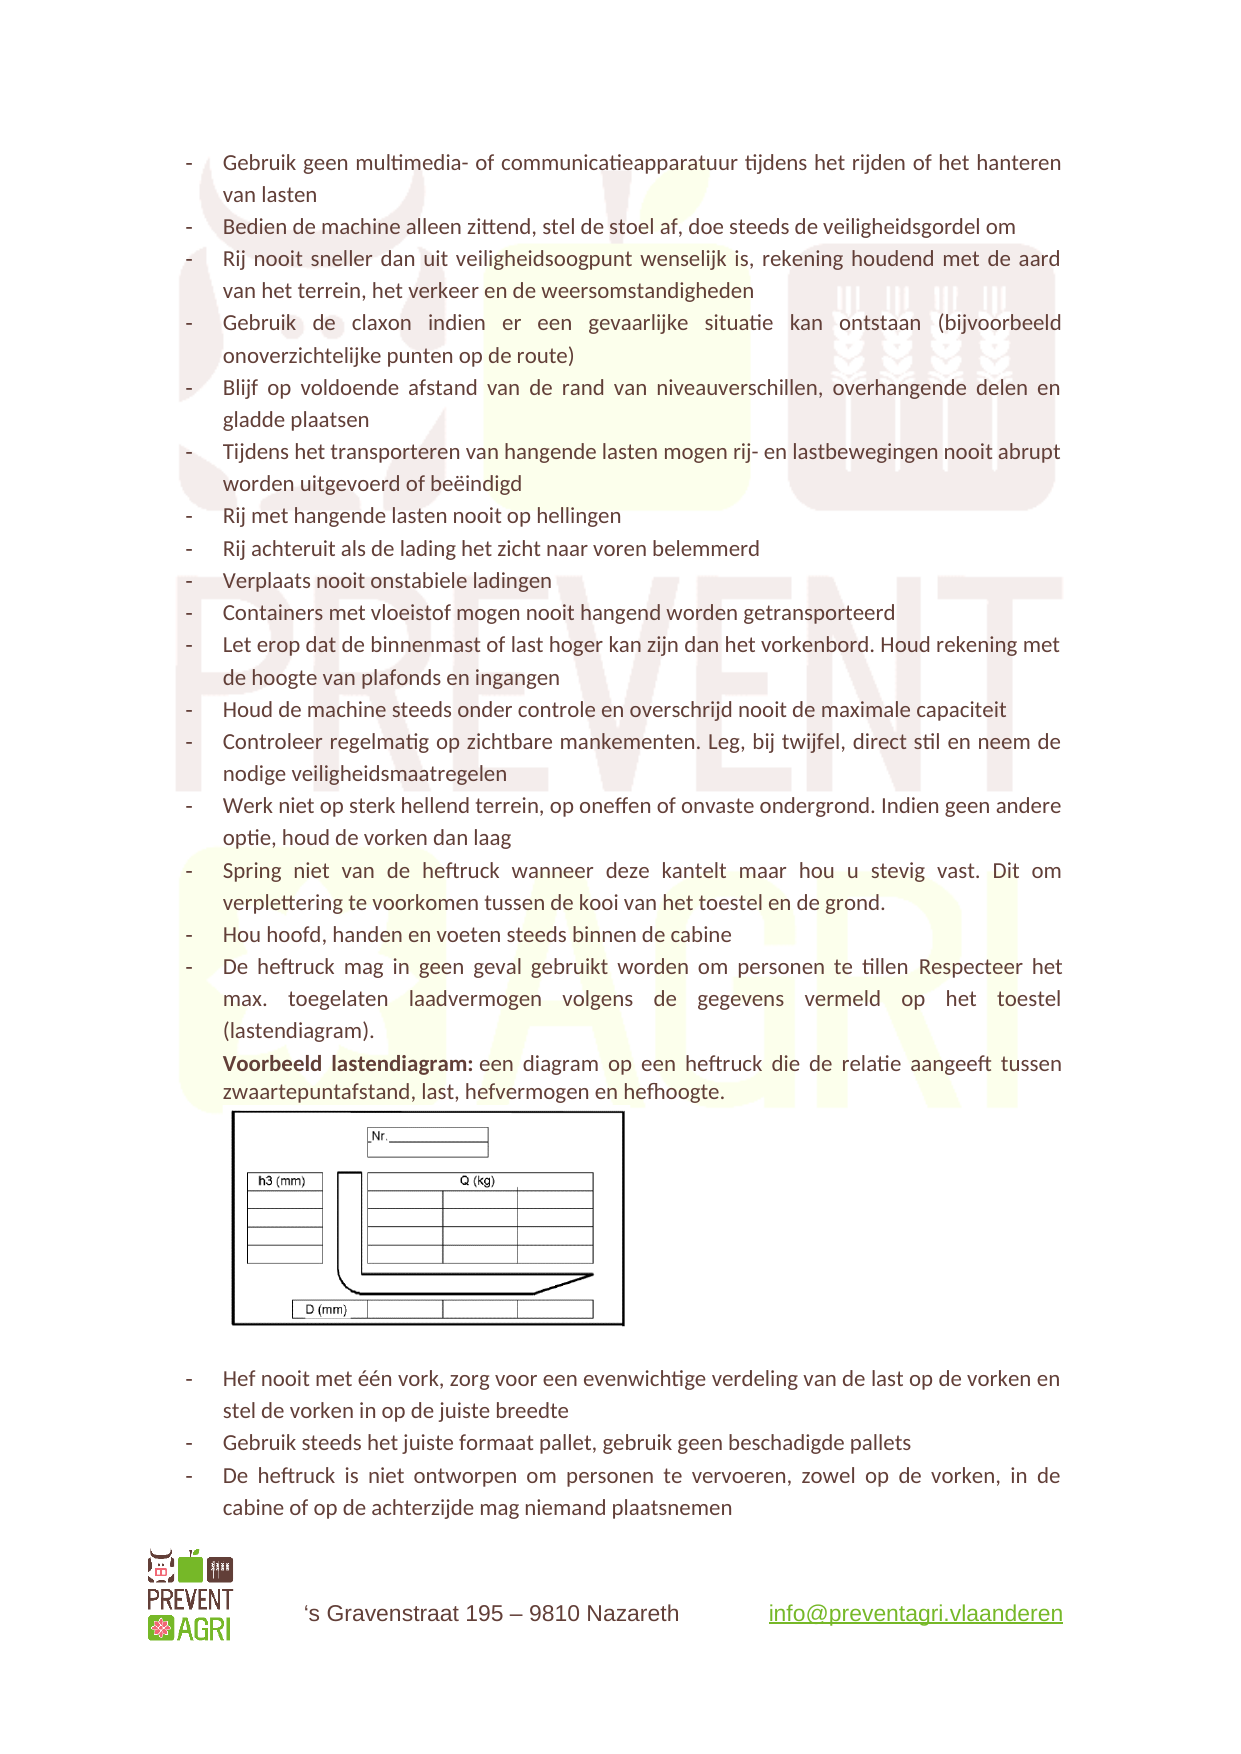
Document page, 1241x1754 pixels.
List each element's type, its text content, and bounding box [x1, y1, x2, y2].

list De heftruck mag in geen geval gebruikt worden om personen te tillen Respecteer het max. toegelaten laadvermogen volgens de gegevens vermeld op het toestel (lastendiagram). [185, 952, 1063, 1045]
list Gebruik geen multimedia- of communicatieapparatuur tijdens het rijden of het hanteren van lasten [185, 148, 1063, 208]
picture [222, 1105, 631, 1337]
list Containers met vloeistof mogen nooit hangend worden getransporteerd [185, 598, 1063, 626]
list Verplaats nooit onstabiele ladingen [185, 566, 1063, 594]
list Hou hoofd, handen en voeten steeds binnen de cabine [185, 920, 1063, 948]
list Voorbeeld lastendiagram: een diagram op een heftruck die de relatie aangeeft tussen zwaartepuntafstand, last, hefvermogen en hefhoogte. [223, 1049, 1063, 1105]
list Gebruik steeds het juiste formaat pallet, gebruik geen beschadigde pallets [185, 1428, 1063, 1457]
list Bedien de machine alleen zittend, stel de stoel af, doe steeds de veiligheidsgordel om [185, 212, 1063, 240]
list Blijf op voldoende afstand van de rand van niveauverschillen, overhangende delen en gladde plaatsen [185, 373, 1063, 433]
list Rij met hangende lasten nooit op hellingen [185, 502, 1063, 530]
list Houd de machine steeds onder controle en overschrijd nooit de maximale capaciteit [185, 695, 1063, 723]
picture [147, 1547, 234, 1641]
list Tijdens het transporteren van hangende lasten mogen rij- en lastbewegingen nooit abrupt worden uitgevoerd of beëindigd [185, 437, 1063, 497]
list Hef nooit met één vork, zorg voor een evenwichtige verdeling van de last op de vorken en stel de vorken in op de juiste breedte [185, 1364, 1063, 1424]
list De heftruck is niet ontworpen om personen te vervoeren, zowel op de vorken, in de cabine of op de achterzijde mag niemand plaatsnemen [185, 1461, 1063, 1521]
list Rij nooit sneller dan uit veiligheidsoogpunt wenselijk is, rekening houdend met de aard van het terrein, het verkeer en de weersomstandigheden [185, 244, 1063, 304]
list Werk niet op sterk hellend terrein, op oneffen of onvaste ondergrond. Indien geen andere optie, houd de vorken dan laag [185, 791, 1063, 852]
list Let erop dat de binnenmast of last hoger kan zijn dan het vorkenbord. Houd rekening met de hoogte van plafonds en ingangen [185, 630, 1063, 691]
list Controleer regelmatig op zichtbare mankementen. Leg, bij twijfel, direct stil en neem de nodige veiligheidsmaatregelen [185, 727, 1063, 787]
list Rij achteruit als de lading het zicht naar voren belemmerd [185, 534, 1063, 562]
list Gebruik de claxon indien er een gevaarlijke situatie kan ontstaan (bijvoorbeeld onoverzichtelijke punten op de route) [185, 308, 1063, 369]
list Spring niet van de heftruck wanneer deze kantelt maar hou u stevig vast. Dit om verplettering te voorkomen tussen de kooi van het toestel en de grond. [185, 856, 1063, 916]
